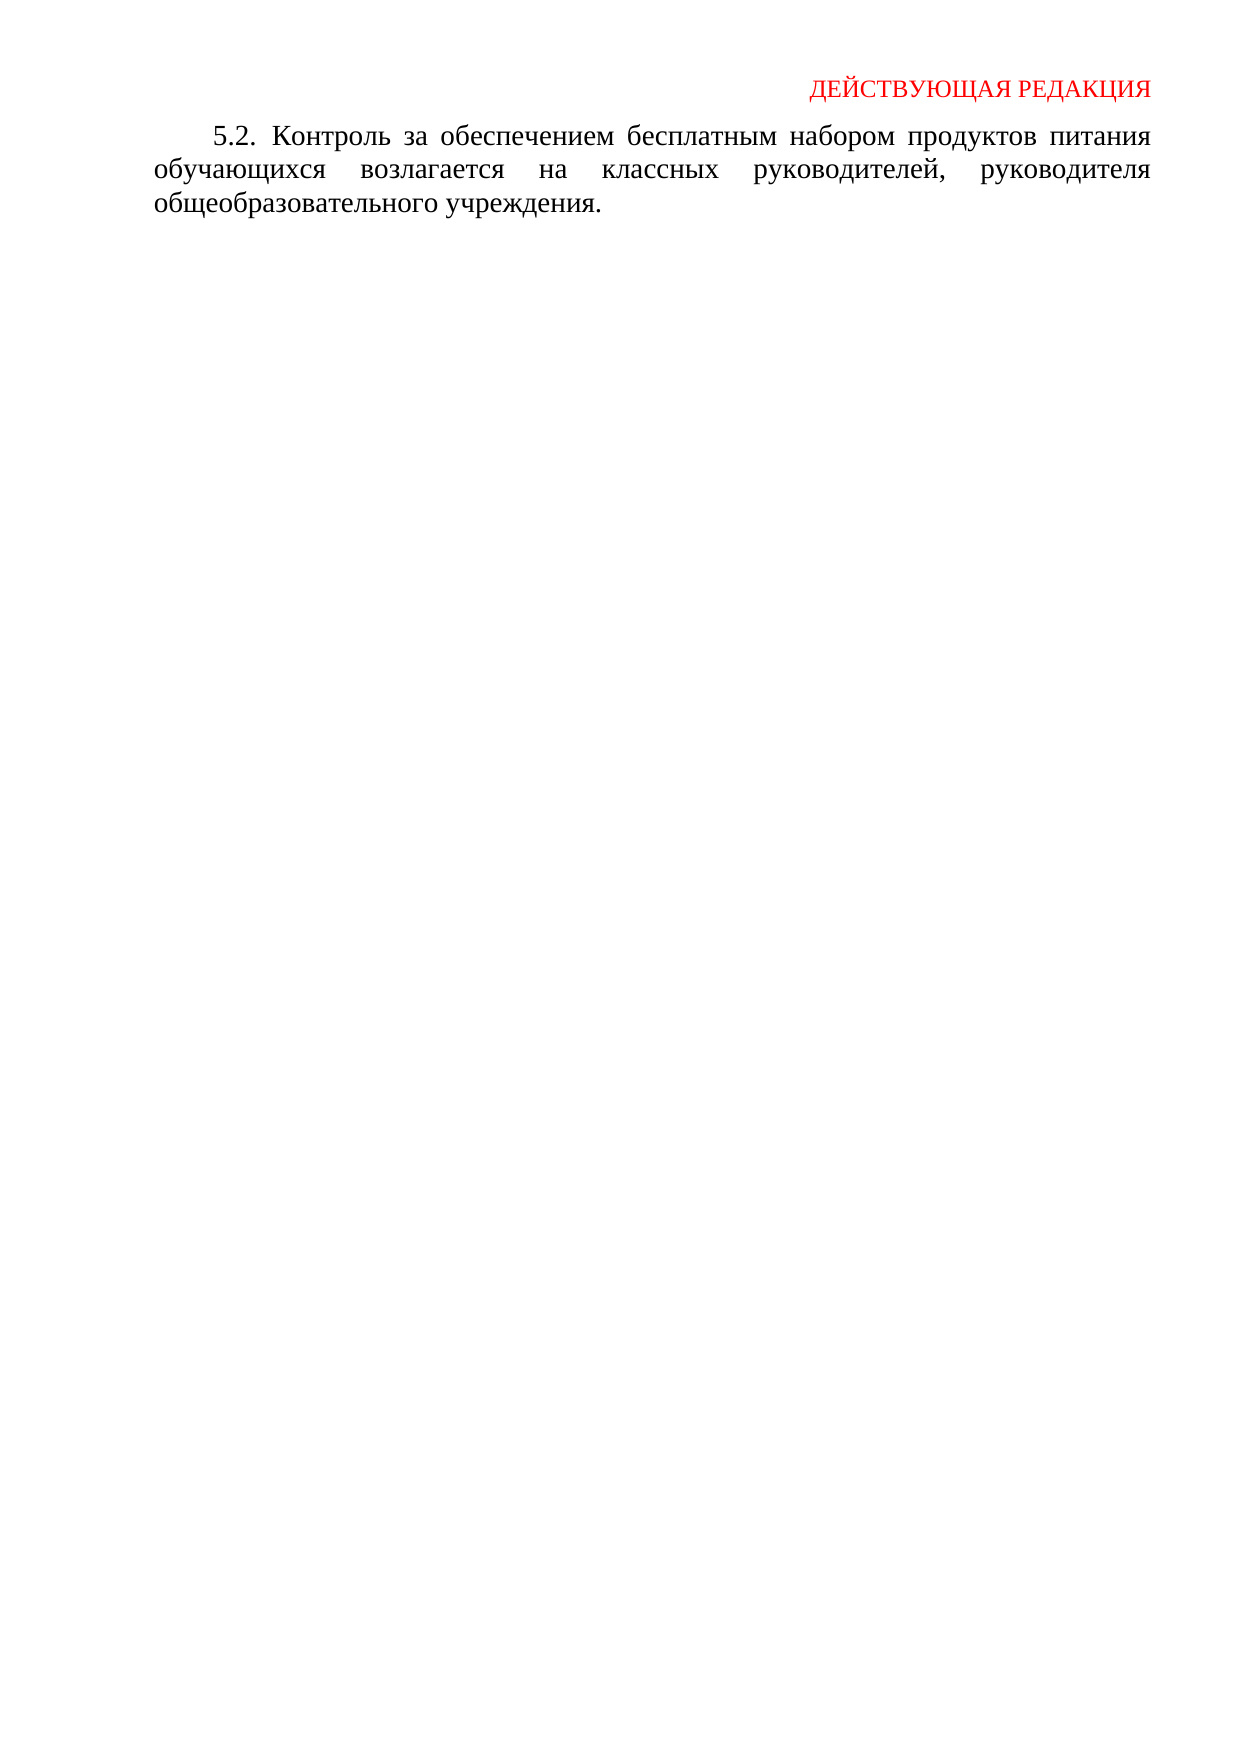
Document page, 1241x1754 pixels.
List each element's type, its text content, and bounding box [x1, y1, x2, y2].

list Контроль за обеспечением бесплатным набором продуктов питания обучающихся возлагается на классных руководителей, руководителя общеобразовательного учреждения. [153, 118, 1152, 219]
